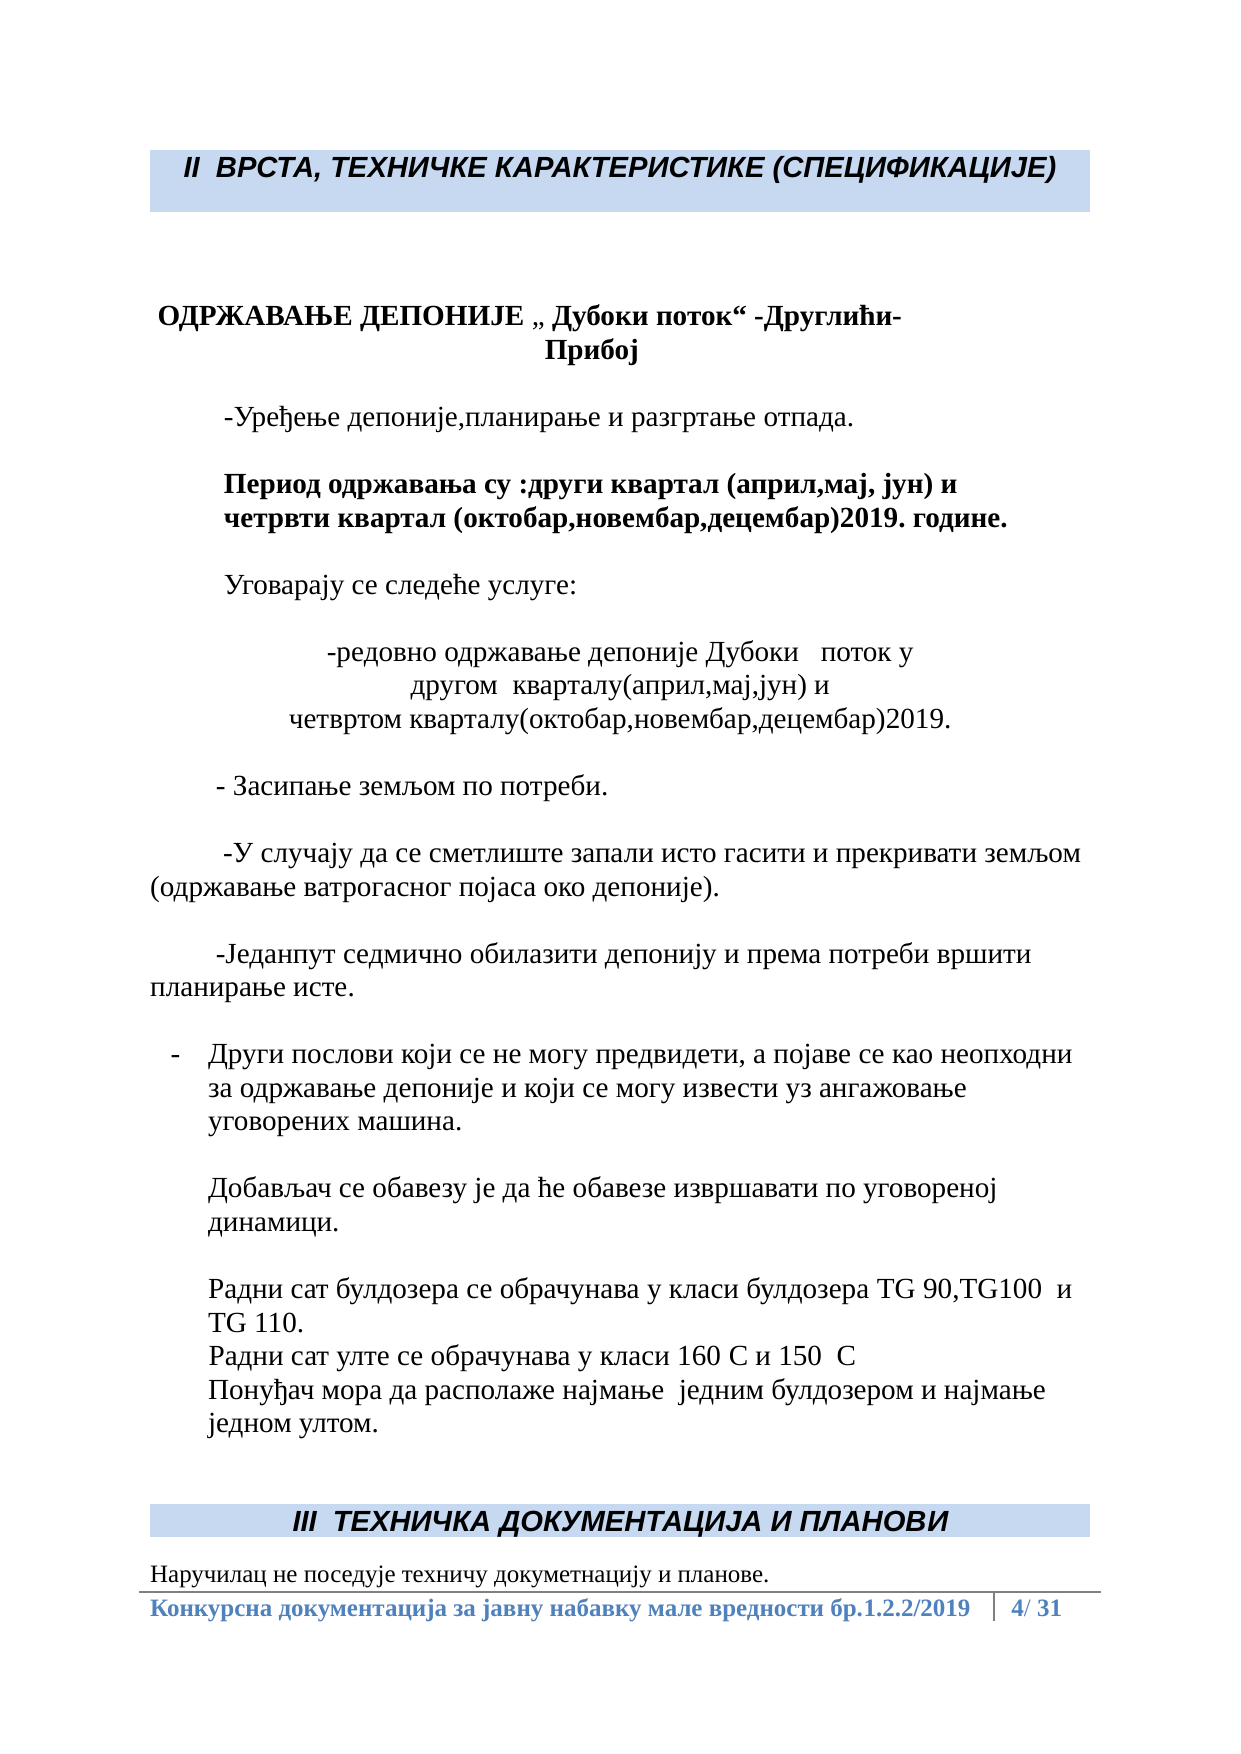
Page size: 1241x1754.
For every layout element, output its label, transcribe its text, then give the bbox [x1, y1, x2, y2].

text -Уређење депоније,планирање и разгртање отпада. [150, 399, 1090, 433]
text Радни сат улте се обрачунава у класи 160 C и 150 C [150, 1338, 1090, 1372]
text другом кварталу(април,мај,јун) и [150, 667, 1090, 701]
text II ВРСТА, ТЕХНИЧКЕ КАРАКТЕРИСТИКЕ (СПЕЦИФИКАЦИЈЕ) [150, 150, 1090, 183]
text Понуђач мора да располаже најмање једним булдозером и најмање једном ултом. [208, 1372, 1090, 1439]
text Уговарају се следеће услуге: [150, 567, 1090, 600]
list Други послови који се не могу предвидети, а појаве се као неопходни за одржавање депоније и који се могу извести уз ангажовање уговорених машина. [170, 1036, 1090, 1137]
text четвртом кварталу(октобар,новембар,децембар)2019. [150, 701, 1090, 734]
text III ТЕХНИЧКА ДОКУМЕНТАЦИЈА И ПЛАНОВИ [150, 1504, 1090, 1537]
text Добављач се обавезу је да ће обавезе извршавати по уговореној динамици. [208, 1171, 1090, 1238]
text Период одржавања су :други квартал (април,мај, јун) и [150, 466, 1090, 500]
text -У случају да се сметлиште запали исто гасити и прекривати земљом (одржавање ватрогасног појаса око депоније). [150, 835, 1090, 902]
text Радни сат булдозера се обрачунава у класи булдозера TG 90,ТG100 и ТG 110. [208, 1271, 1090, 1338]
text четрвти квартал (октобар,новембар,децембар)2019. године. [150, 500, 1090, 533]
text -редовно одржавање депоније Дубоки поток у [150, 634, 1090, 667]
text Наручилац не поседује техничу докуметнацију и планове. [150, 1559, 1090, 1587]
text - Засипање земљом по потреби. [150, 768, 1090, 802]
text Прибој [150, 332, 1090, 366]
text -Једанпут седмично обилазити депонију и према потреби вршити планирање исте. [150, 936, 1090, 1003]
text ОДРЖАВАЊЕ ДЕПОНИЈЕ „ Дубоки поток“ -Друглићи- [150, 298, 1090, 332]
